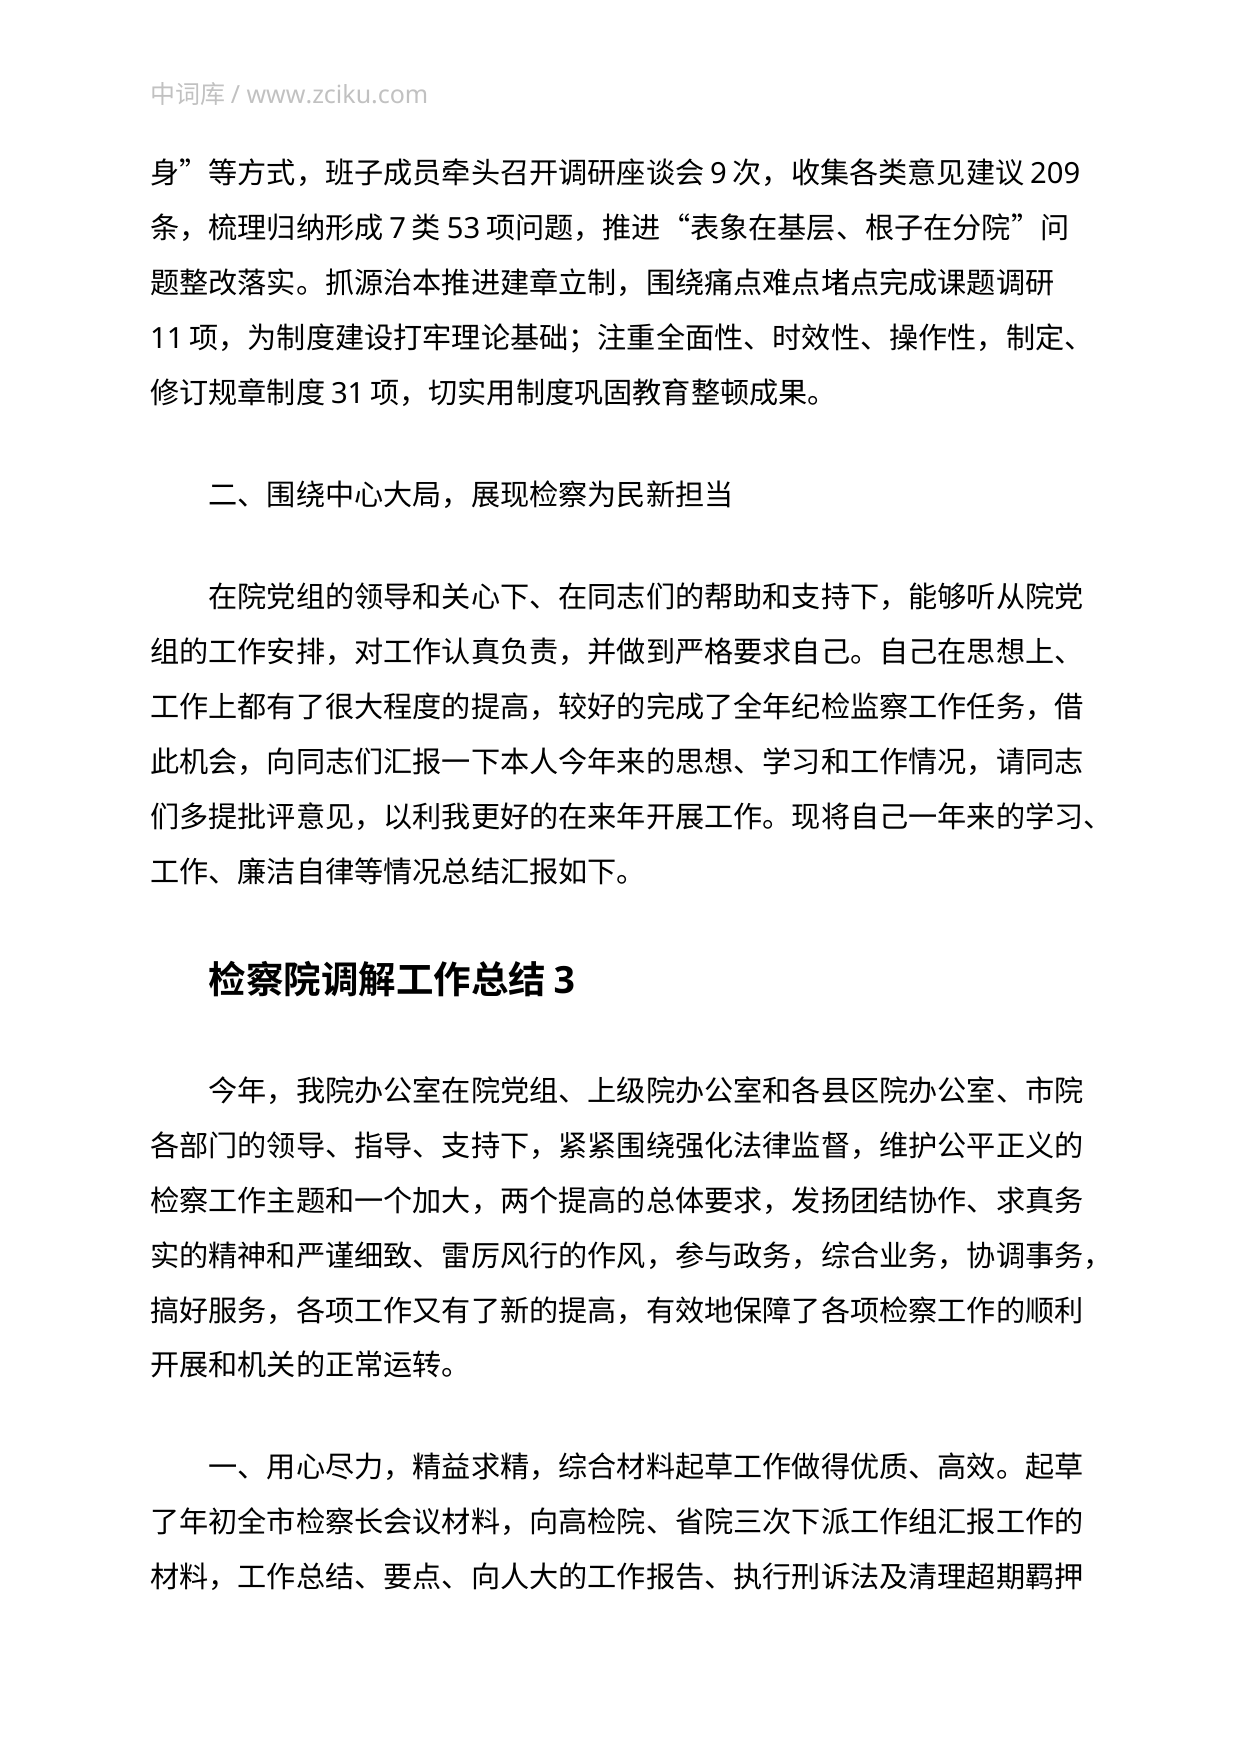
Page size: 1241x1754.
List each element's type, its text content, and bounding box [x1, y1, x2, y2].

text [150, 150, 1090, 412]
text 检察院调解工作总结3 [150, 950, 1090, 1004]
text 在院党组的领导和关心下、在同志们的帮助和支持下，能够听从院党组的工作安排，对工作认真负责，并做到严格要求自己。自己在思想上、工作上都有了很大程度的提高，较好的完成了全年纪检监察工作任务，借此机会，向同志们汇报一下本人今年来的思想、学习和工作情况，请同志们多提批评意见，以利我更好的在来年开展工作。现将自己一年来的学习、工作、廉洁自律等情况总结汇报如下。 [150, 574, 1090, 890]
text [150, 1444, 1090, 1596]
text 二、围绕中心大局，展现检察为民新担当 [150, 472, 1090, 514]
text 今年，我院办公室在院党组、上级院办公室和各县区院办公室、市院各部门的领导、指导、支持下，紧紧围绕强化法律监督，维护公平正义的检察工作主题和一个加大，两个提高的总体要求，发扬团结协作、求真务实的精神和严谨细致、雷厉风行的作风，参与政务，综合业务，协调事务，搞好服务，各项工作又有了新的提高，有效地保障了各项检察工作的顺利开展和机关的正常运转。 [150, 1067, 1090, 1384]
